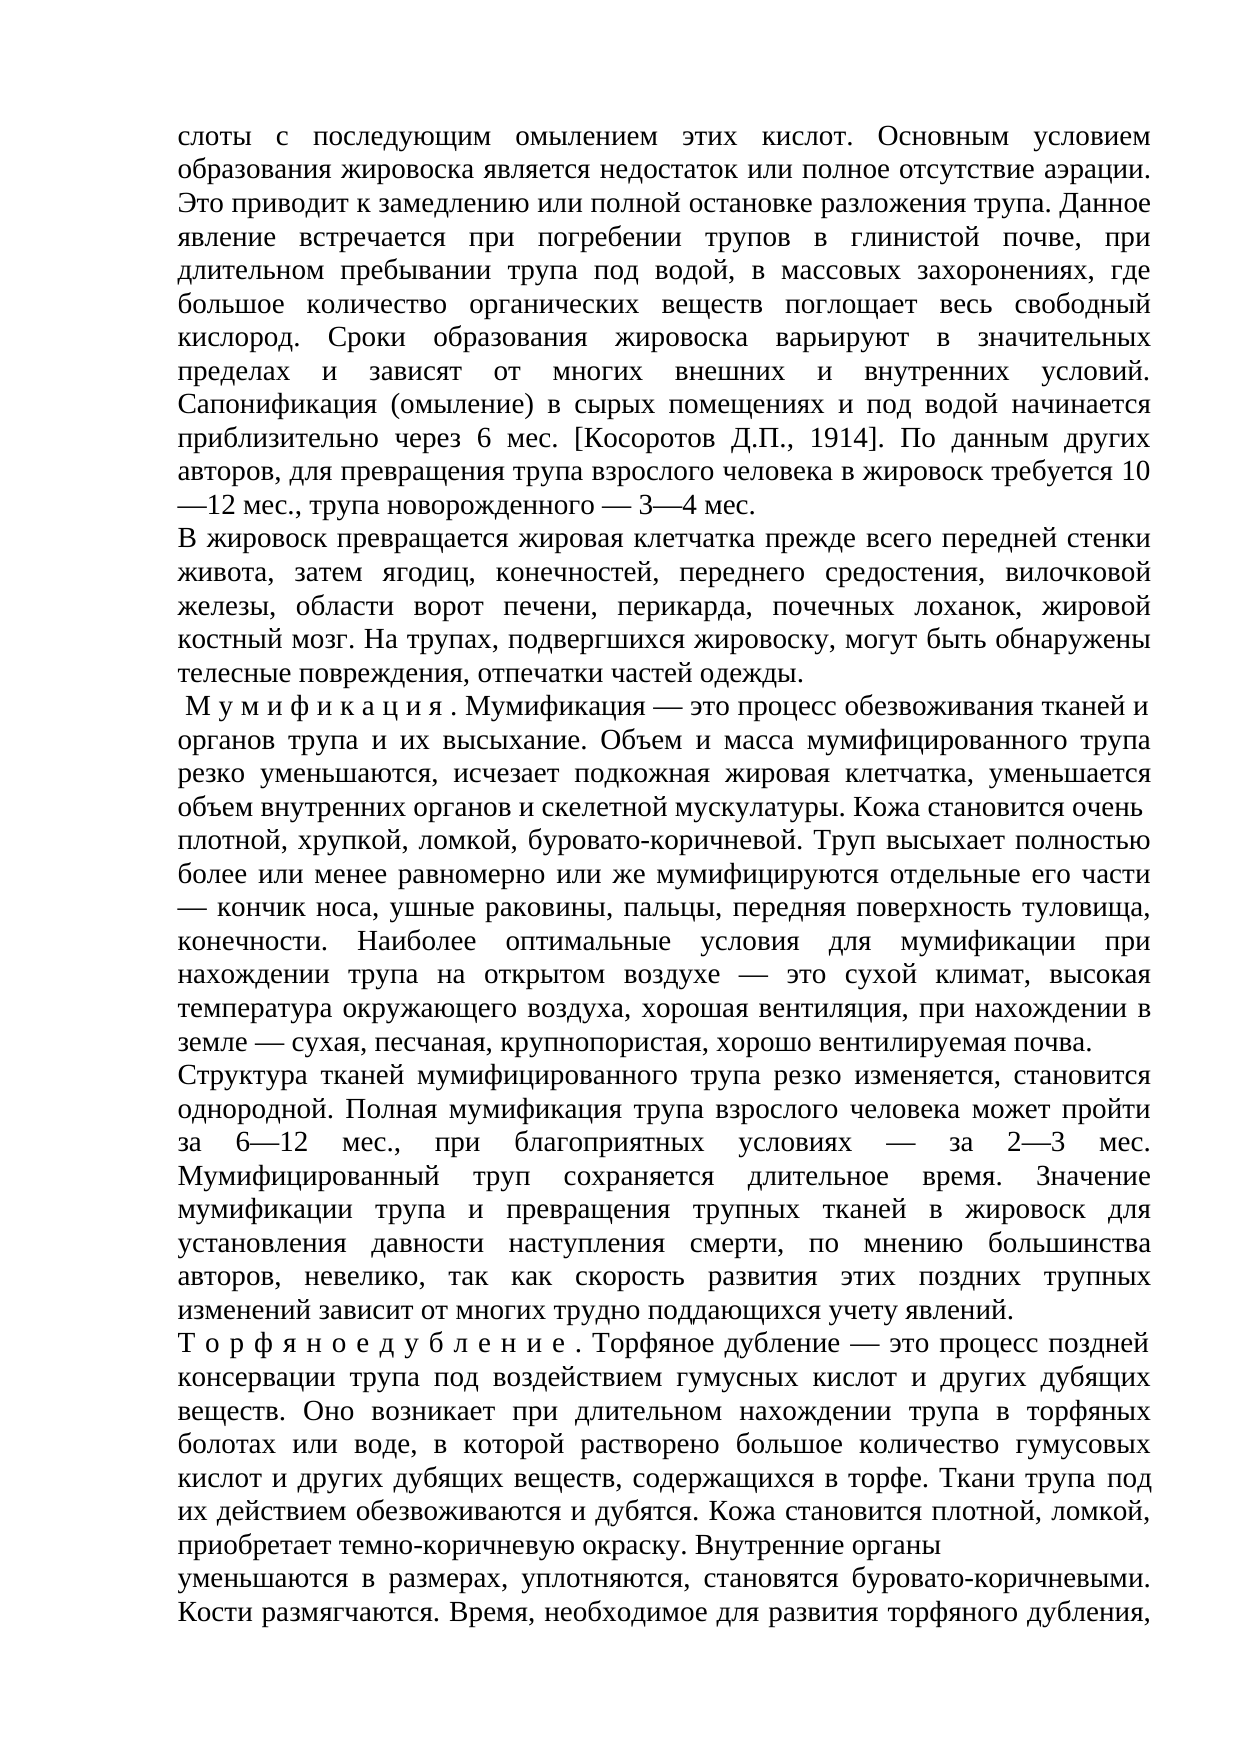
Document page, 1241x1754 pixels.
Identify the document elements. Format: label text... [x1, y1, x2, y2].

text плотной, хрупкой, ломкой, буровато-коричневой. Труп высыхает полностью более или менее равномерно или же мумифицируются отдельные его части — кончик носа, ушные раковины, пальцы, передняя поверхность туловища, конечности. Наиболее оптимальные условия для мумификации при нахождении трупа на открытом воздухе — это сухой климат, высокая температура окружающего воздуха, хорошая вентиляция, при нахождении в земле — сухая, песчаная, крупнопористая, хорошо вентилируемая почва. [177, 822, 1152, 1057]
text Т о р ф я н о е д у б л е н и е . Торфяное дубление — это процесс поздней консервации трупа под воздействием гумусных кислот и других дубящих веществ. Оно возникает при длительном нахождении трупа в торфяных болотах или воде, в которой растворено большое количество гумусовых кислот и других дубящих веществ, содержащихся в торфе. Ткани трупа под их действием обезвоживаются и дубятся. Кожа становится плотной, ломкой, приобретает темно-коричневую окраску. Внутренние органы [177, 1326, 1152, 1560]
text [177, 118, 1152, 521]
text Структура тканей мумифицированного трупа резко изменяется, становится однородной. Полная мумификация трупа взрослого человека может пройти за 6—12 мес., при благоприятных условиях — за 2—3 мес. Мумифицированный труп сохраняется длительное время. Значение мумификации трупа и превращения трупных тканей в жировоск для установления давности наступления смерти, по мнению большинства авторов, невелико, так как скорость развития этих поздних трупных изменений зависит от многих трудно поддающихся учету явлений. [177, 1057, 1152, 1326]
text М у м и ф и к а ц и я . Мумификация — это процесс обезвоживания тканей и органов трупа и их высыхание. Объем и масса мумифицированного трупа резко уменьшаются, исчезает подкожная жировая клетчатка, уменьшается объем внутренних органов и скелетной мускулатуры. Кожа становится очень [177, 688, 1152, 822]
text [177, 1560, 1152, 1627]
text В жировоск превращается жировая клетчатка прежде всего передней стенки живота, затем ягодиц, конечностей, переднего средостения, вилочковой железы, области ворот печени, перикарда, почечных лоханок, жировой костный мозг. На трупах, подвергшихся жировоску, могут быть обнаружены телесные повреждения, отпечатки частей одежды. [177, 521, 1152, 688]
